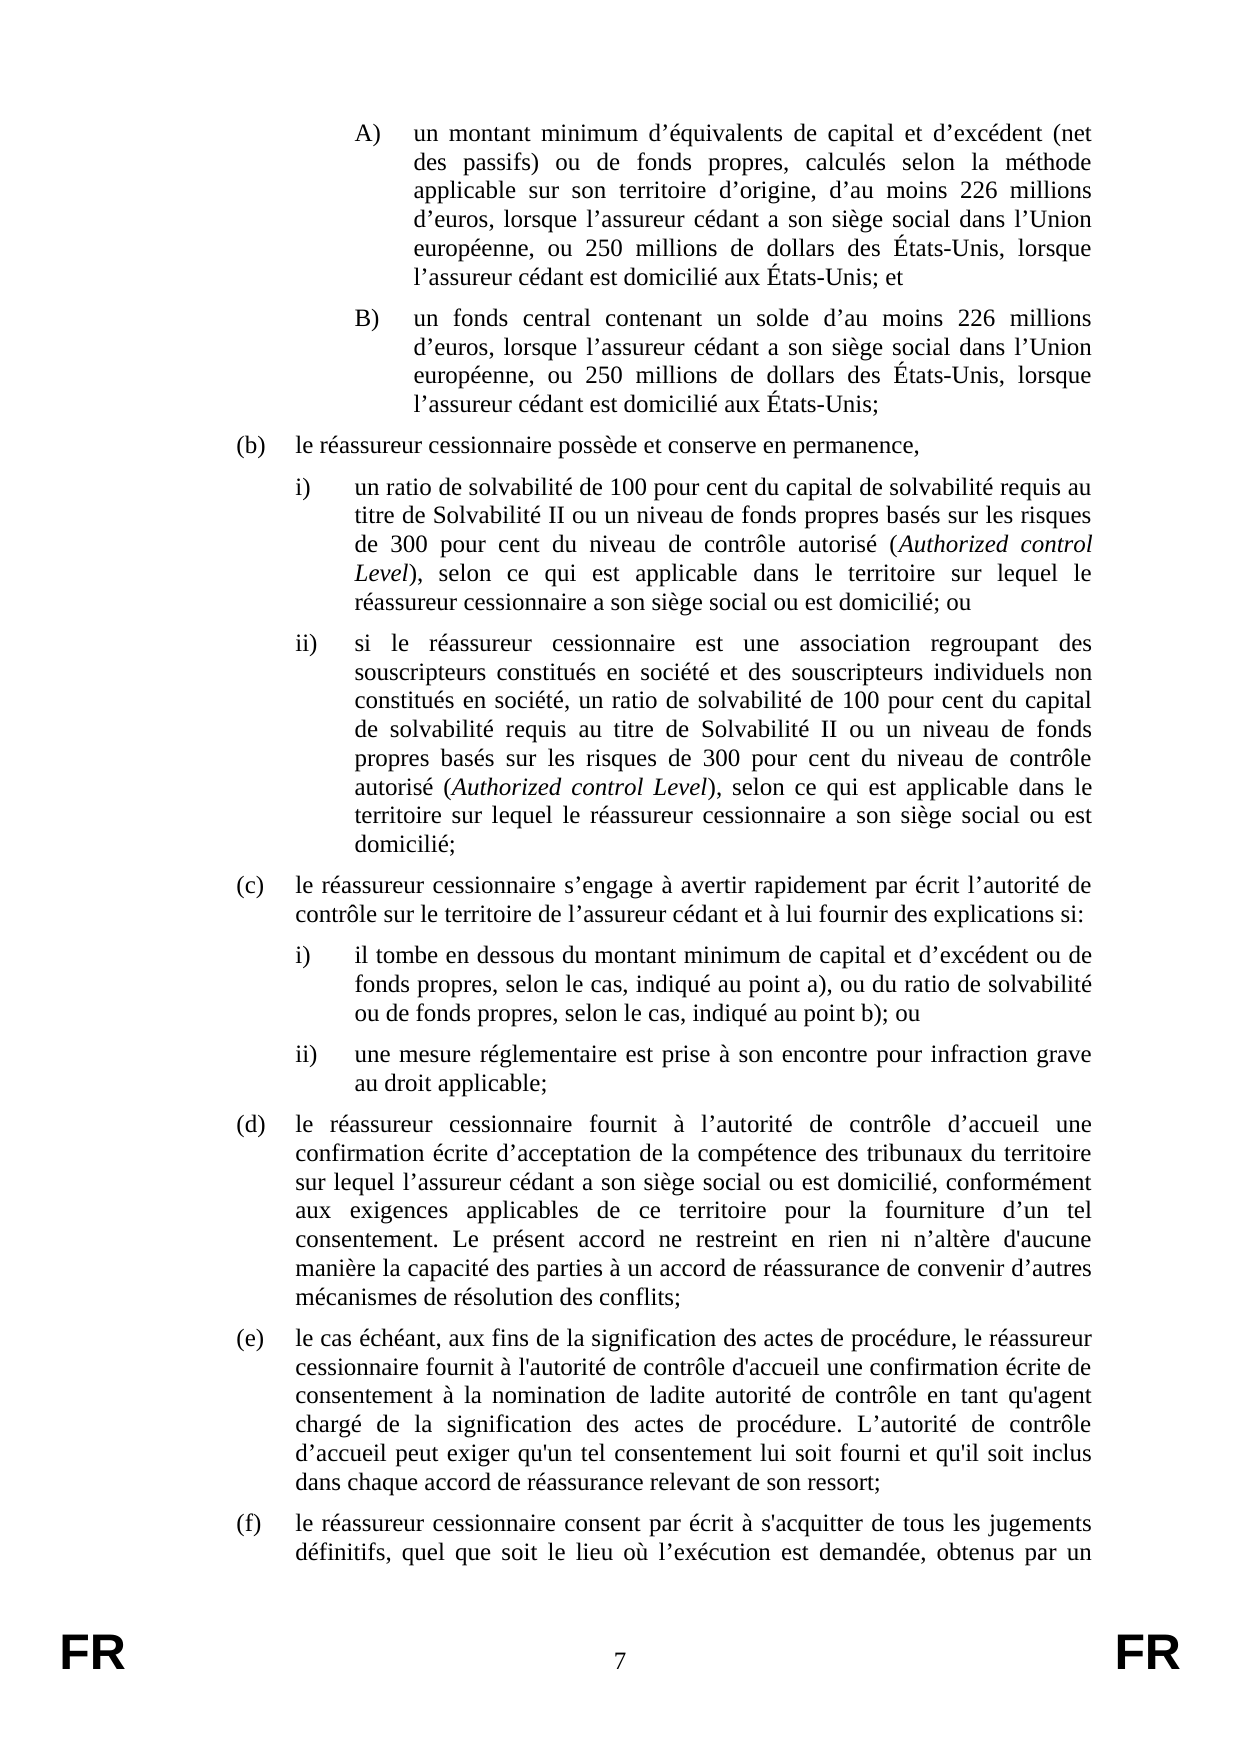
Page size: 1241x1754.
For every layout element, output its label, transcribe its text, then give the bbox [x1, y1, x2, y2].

text A) un montant minimum d’équivalents de capital et d’excédent (net des passifs) ou de fonds propres, calculés selon la méthode applicable sur son territoire d’origine, d’au moins 226 millions d’euros, lorsque l’assureur cédant a son siège social dans l’Union européenne, ou 250 millions de dollars des États-Unis, lorsque l’assureur cédant est domicilié aux États-Unis; et [354, 118, 1093, 291]
text le réassureur cessionnaire fournit à l’autorité de contrôle d’accueil une confirmation écrite d’acceptation de la compétence des tribunaux du territoire sur lequel l’assureur cédant a son siège social ou est domicilié, conformément aux exigences applicables de ce territoire pour la fourniture d’un tel consentement. Le présent accord ne restreint en rien ni n’altère d'aucune manière la capacité des parties à un accord de réassurance de convenir d’autres mécanismes de résolution des conflits; [236, 1109, 1093, 1311]
text B) un fonds central contenant un solde d’au moins 226 millions d’euros, lorsque l’assureur cédant a son siège social dans l’Union européenne, ou 250 millions de dollars des États-Unis, lorsque l’assureur cédant est domicilié aux États-Unis; [354, 303, 1093, 418]
text le réassureur cessionnaire possède et conserve en permanence, [236, 431, 1093, 459]
text le cas échéant, aux fins de la signification des actes de procédure, le réassureur cessionnaire fournit à l'autorité de contrôle d'accueil une confirmation écrite de consentement à la nomination de ladite autorité de contrôle en tant qu'agent chargé de la signification des actes de procédure. L’autorité de contrôle d’accueil peut exiger qu'un tel consentement lui soit fourni et qu'il soit inclus dans chaque accord de réassurance relevant de son ressort; [236, 1323, 1093, 1496]
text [236, 1508, 1093, 1566]
text i) un ratio de solvabilité de 100 pour cent du capital de solvabilité requis au titre de Solvabilité II ou un niveau de fonds propres basés sur les risques de 300 pour cent du niveau de contrôle autorisé (Authorized control Level), selon ce qui est applicable dans le territoire sur lequel le réassureur cessionnaire a son siège social ou est domicilié; ou [295, 472, 1093, 616]
text ii) une mesure réglementaire est prise à son encontre pour infraction grave au droit applicable; [295, 1039, 1093, 1097]
text ii) si le réassureur cessionnaire est une association regroupant des souscripteurs constitués en société et des souscripteurs individuels non constitués en société, un ratio de solvabilité de 100 pour cent du capital de solvabilité requis au titre de Solvabilité II ou un niveau de fonds propres basés sur les risques de 300 pour cent du niveau de contrôle autorisé (Authorized control Level), selon ce qui est applicable dans le territoire sur lequel le réassureur cessionnaire a son siège social ou est domicilié; [295, 628, 1093, 858]
text i) il tombe en dessous du montant minimum de capital et d’excédent ou de fonds propres, selon le cas, indiqué au point a), ou du ratio de solvabilité ou de fonds propres, selon le cas, indiqué au point b); ou [295, 941, 1093, 1027]
text le réassureur cessionnaire s’engage à avertir rapidement par écrit l’autorité de contrôle sur le territoire de l’assureur cédant et à lui fournir des explications si: [236, 871, 1093, 928]
